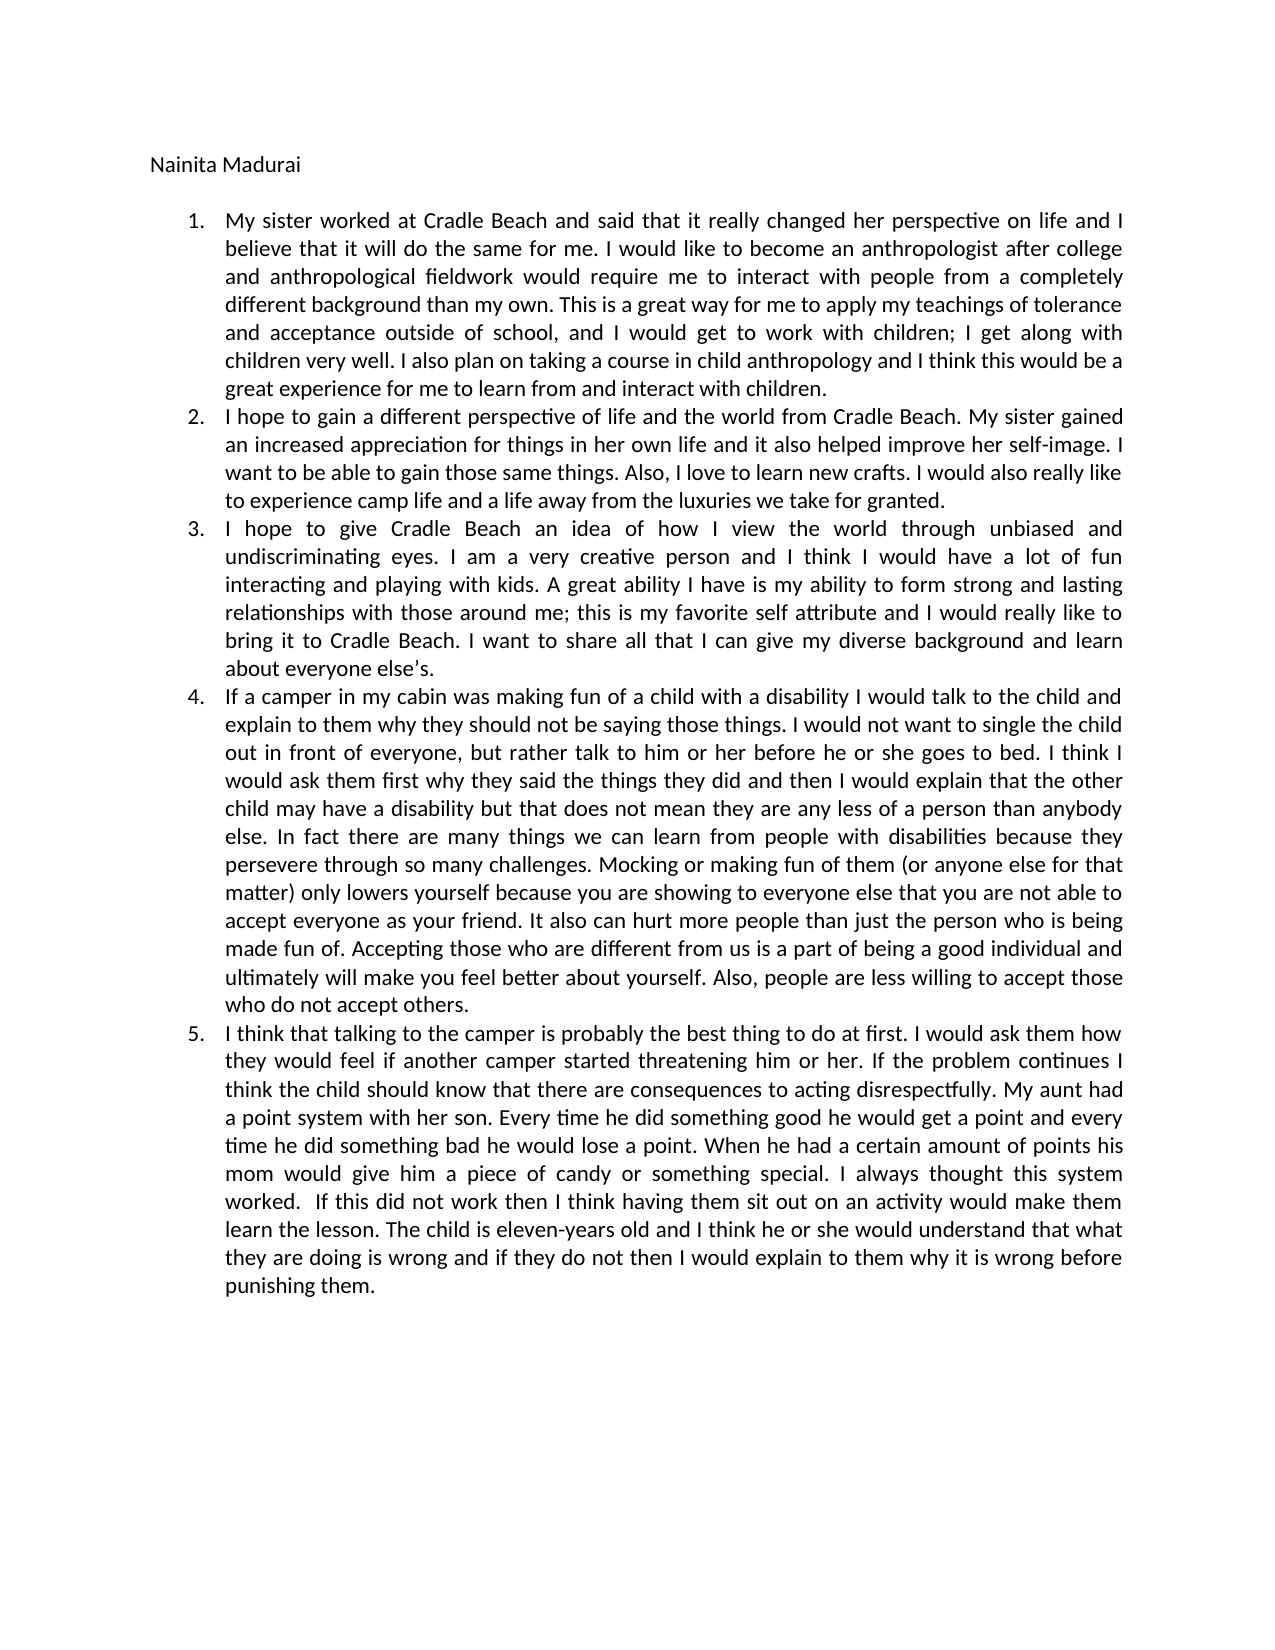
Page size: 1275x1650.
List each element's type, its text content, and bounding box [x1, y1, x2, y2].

list If a camper in my cabin was making fun of a child with a disability I would talk to the child and explain to them why they should not be saying those things. I would not want to single the child out in front of everyone, but rather talk to him or her before he or she goes to bed. I think I would ask them first why they said the things they did and then I would explain that the other child may have a disability but that does not mean they are any less of a person than anybody else. In fact there are many things we can learn from people with disabilities because they persevere through so many challenges. Mocking or making fun of them (or anyone else for that matter) only lowers yourself because you are showing to everyone else that you are not able to accept everyone as your friend. It also can hurt more people than just the person who is being made fun of. Accepting those who are different from us is a part of being a good individual and ultimately will make you feel better about yourself. Also, people are less willing to accept those who do not accept others. [187, 682, 1125, 1019]
list I hope to gain a different perspective of life and the world from Cradle Beach. My sister gained an increased appreciation for things in her own life and it also helped improve her self-image. I want to be able to gain those same things. Also, I love to learn new crafts. I would also really like to experience camp life and a life away from the luxuries we take for granted. [187, 402, 1125, 514]
list I hope to give Cradle Beach an idea of how I view the world through unbiased and undiscriminating eyes. I am a very creative person and I think I would have a lot of fun interacting and playing with kids. A great ability I have is my ability to form strong and lasting relationships with those around me; this is my favorite self attribute and I would really like to bring it to Cradle Beach. I want to share all that I can give my diverse background and learn about everyone else’s. [187, 514, 1125, 682]
list I think that talking to the camper is probably the best thing to do at first. I would ask them how they would feel if another camper started threatening him or her. If the problem continues I think the child should know that there are consequences to acting disrespectfully. My aunt had a point system with her son. Every time he did something good he would get a point and every time he did something bad he would lose a point. When he had a certain amount of points his mom would give him a piece of candy or something special. I always thought this system worked. If this did not work then I think having them sit out on an activity would make them learn the lesson. The child is eleven-years old and I think he or she would understand that what they are doing is wrong and if they do not then I would explain to them why it is wrong before punishing them. [187, 1019, 1125, 1299]
text Nainita Madurai [150, 150, 1125, 178]
list My sister worked at Cradle Beach and said that it really changed her perspective on life and I believe that it will do the same for me. I would like to become an anthropologist after college and anthropological fieldwork would require me to interact with people from a completely different background than my own. This is a great way for me to apply my teachings of tolerance and acceptance outside of school, and I would get to work with children; I get along with children very well. I also plan on taking a course in child anthropology and I think this would be a great experience for me to learn from and interact with children. [187, 206, 1125, 402]
